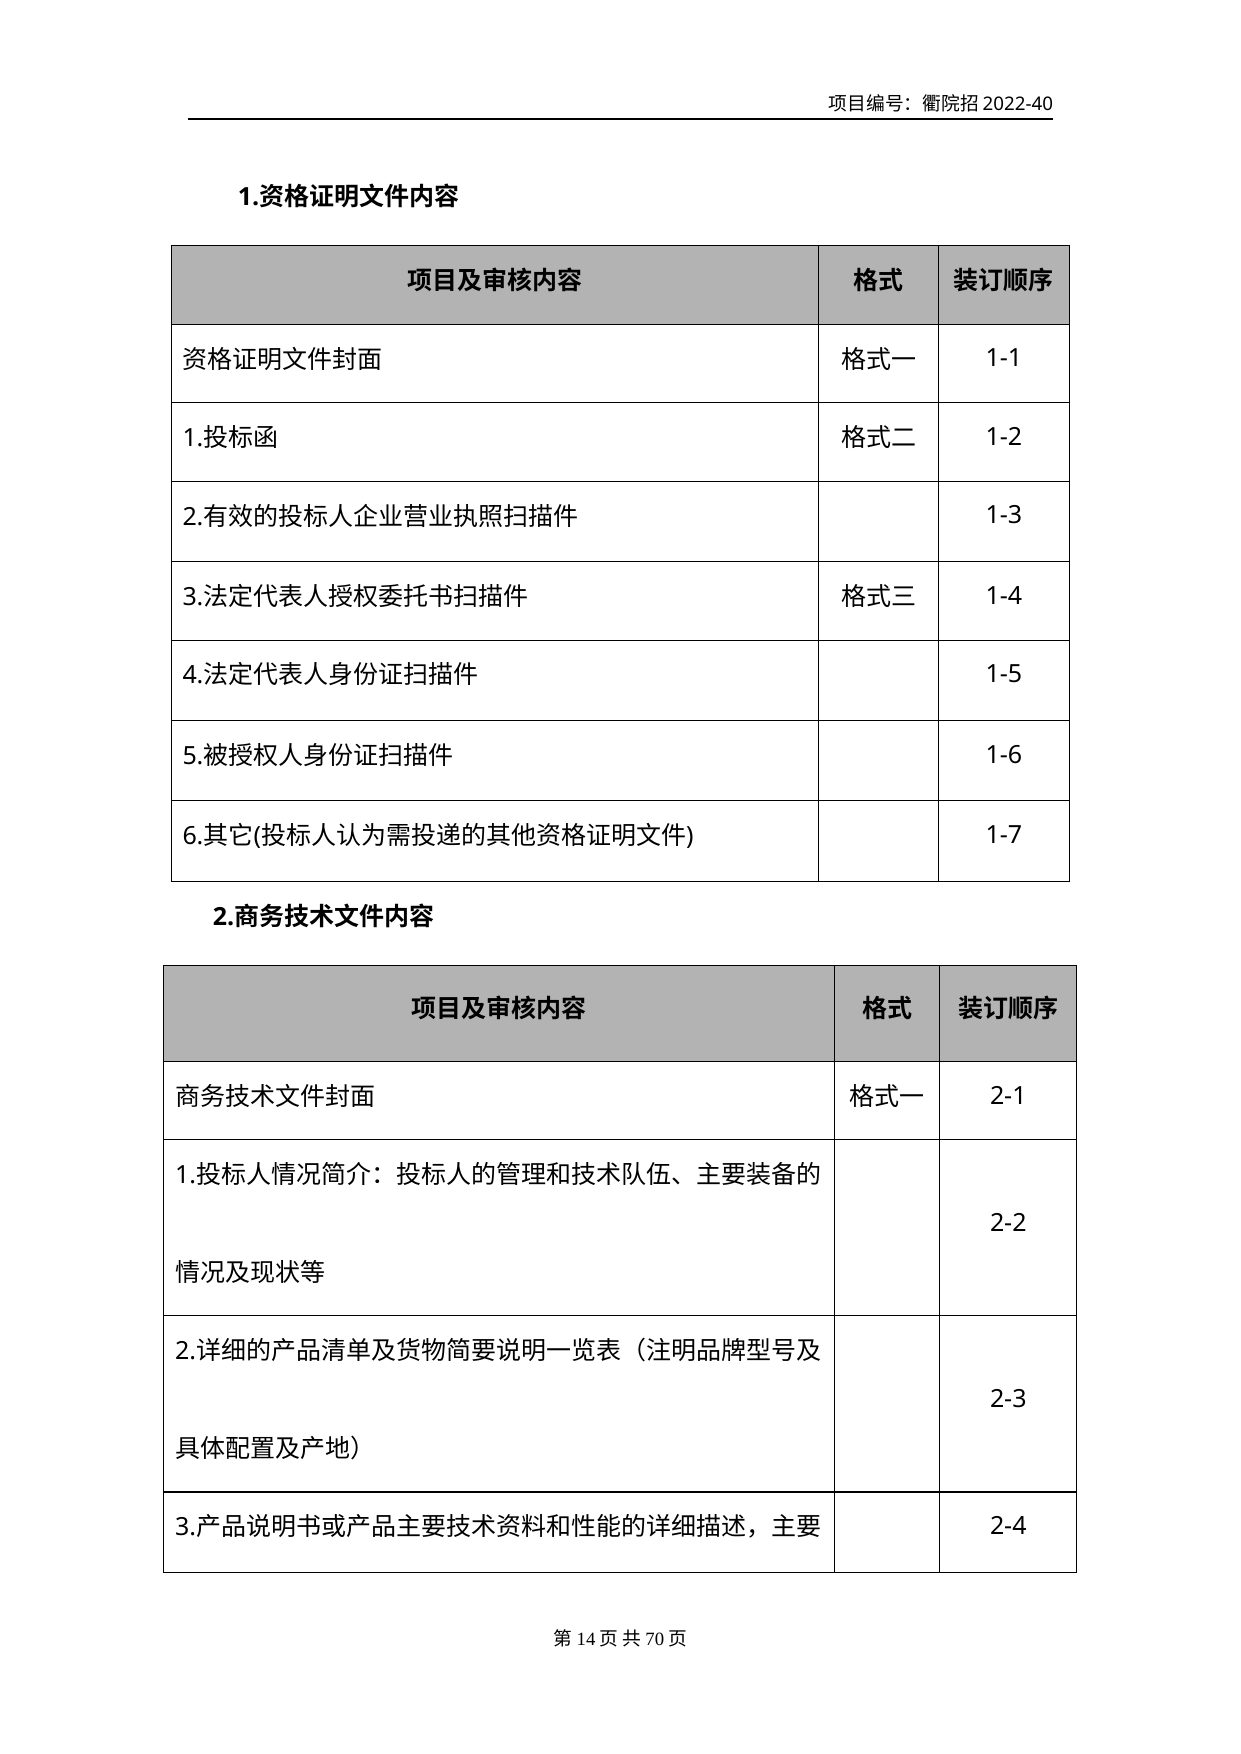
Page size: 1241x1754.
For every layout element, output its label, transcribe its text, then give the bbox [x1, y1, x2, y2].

table_cell 2-2 [940, 1140, 1076, 1315]
table_cell [835, 1316, 939, 1491]
table_cell 6.其它(投标人认为需投递的其他资格证明文件) [172, 801, 818, 881]
table_cell 格式一 [819, 325, 938, 402]
table_header 装订顺序 [939, 246, 1069, 324]
table_cell 2-4 [940, 1493, 1076, 1572]
table_cell 2-3 [940, 1316, 1076, 1491]
table_header 项目及审核内容 [172, 246, 818, 324]
table_cell [835, 1493, 939, 1572]
table_cell 5.被授权人身份证扫描件 [172, 721, 818, 800]
table_cell 格式一 [835, 1062, 939, 1139]
table_cell 资格证明文件封面 [172, 325, 818, 402]
table_header 格式 [819, 246, 938, 324]
table_cell 1-4 [939, 562, 1069, 639]
table_header 装订顺序 [940, 966, 1076, 1061]
table_cell 格式三 [819, 562, 938, 639]
table_cell [835, 1140, 939, 1315]
table_cell 1-6 [939, 721, 1069, 800]
table_cell 商务技术文件封面 [164, 1062, 834, 1139]
table_cell 3.法定代表人授权委托书扫描件 [172, 562, 818, 639]
table_cell 2-1 [940, 1062, 1076, 1139]
table_cell 1-3 [939, 482, 1069, 561]
text 1.资格证明文件内容 [187, 162, 1053, 227]
table_cell 1-2 [939, 403, 1069, 481]
table_cell 1-1 [939, 325, 1069, 402]
table_cell 4.法定代表人身份证扫描件 [172, 641, 818, 720]
table_cell 1.投标函 [172, 403, 818, 481]
table_header 项目及审核内容 [164, 966, 834, 1061]
table_cell [819, 721, 938, 800]
table_cell 格式二 [819, 403, 938, 481]
table_cell 1-5 [939, 641, 1069, 720]
table_header 格式 [835, 966, 939, 1061]
table_cell 1-7 [939, 801, 1069, 881]
table_cell 2.有效的投标人企业营业执照扫描件 [172, 482, 818, 561]
table_cell [819, 482, 938, 561]
table_cell 1.投标人情况简介：投标人的管理和技术队伍、主要装备的情况及现状等 [164, 1140, 834, 1315]
table_cell [819, 641, 938, 720]
table_cell 2.详细的产品清单及货物简要说明一览表（注明品牌型号及具体配置及产地） [164, 1316, 834, 1491]
table_cell [819, 801, 938, 881]
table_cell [164, 1493, 834, 1572]
text 2.商务技术文件内容 [187, 882, 1053, 947]
